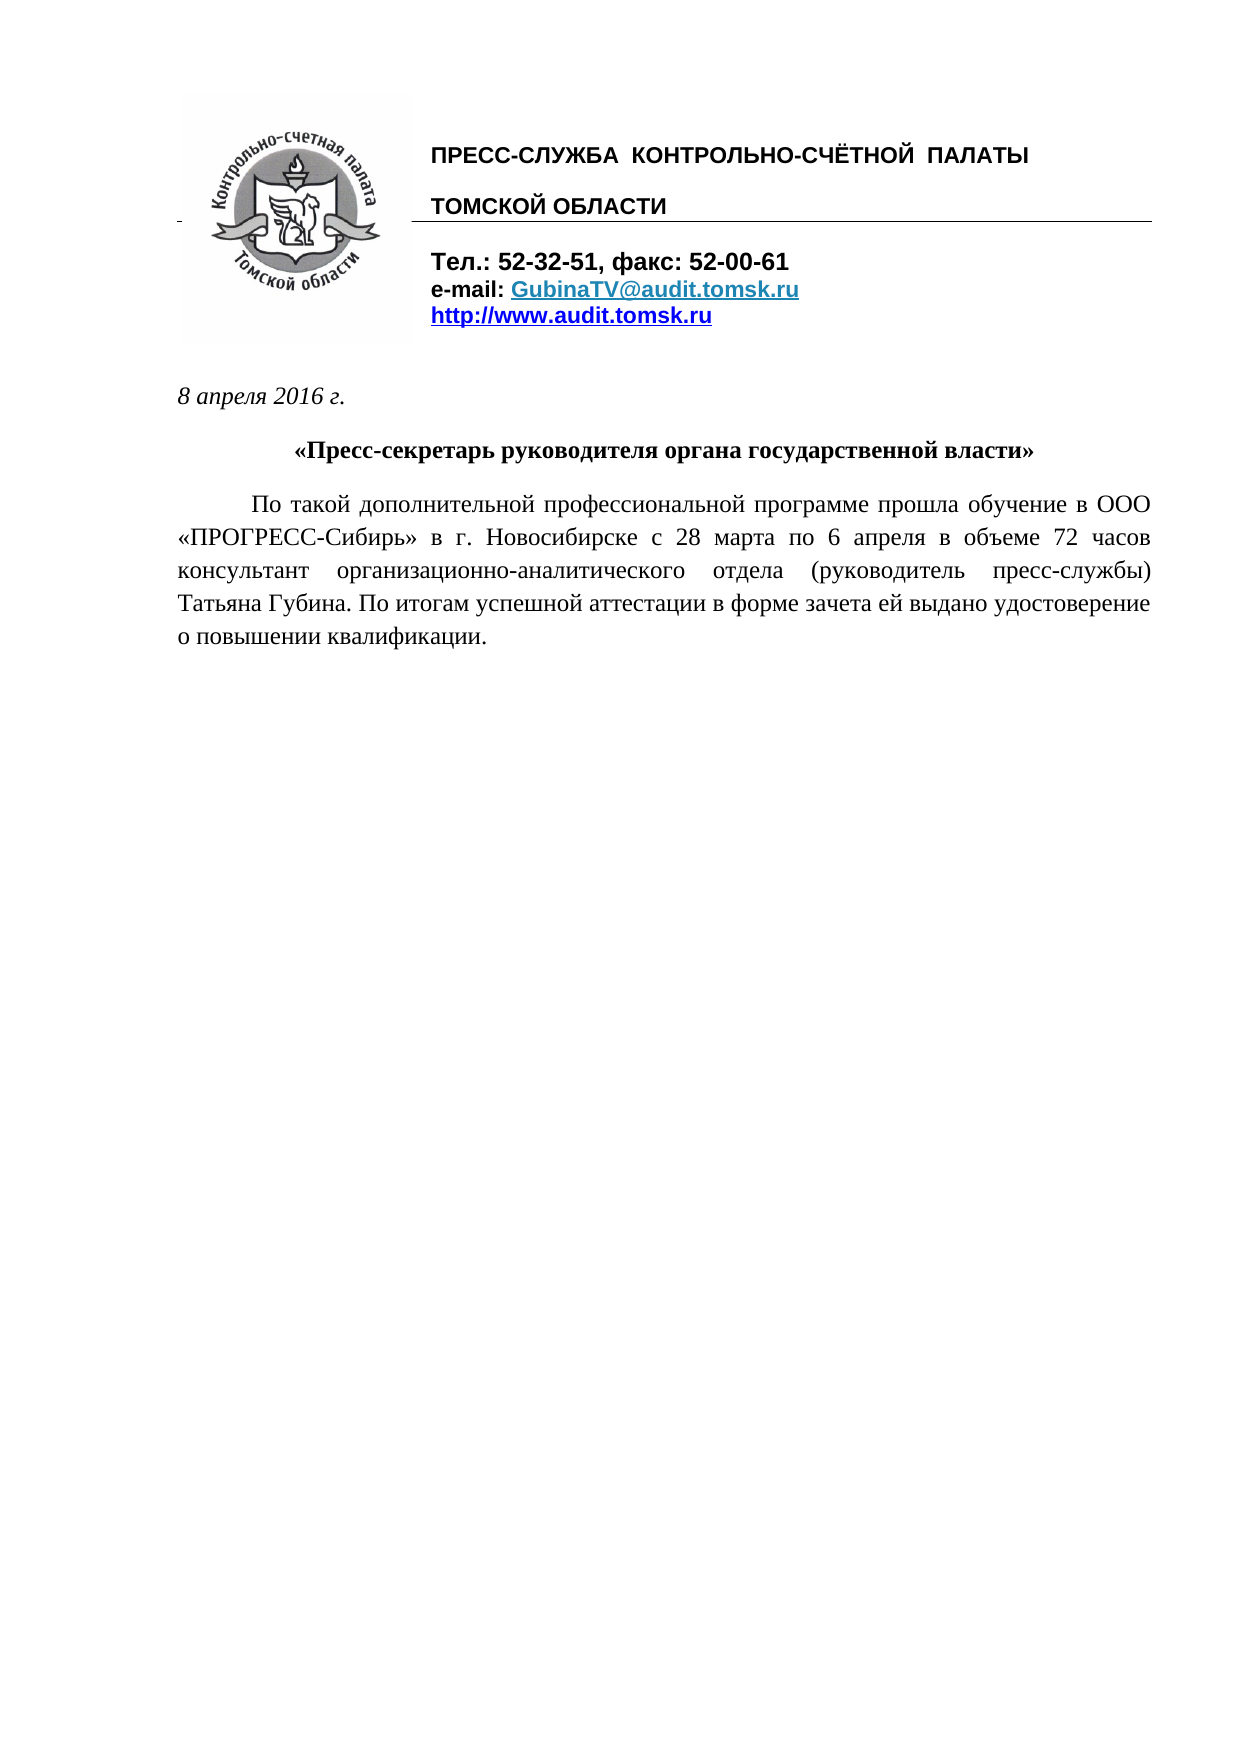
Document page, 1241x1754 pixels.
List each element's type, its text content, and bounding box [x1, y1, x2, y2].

text e-mail: GubinaTV@audit.tomsk.ru [412, 276, 1152, 302]
text По такой дополнительной профессиональной программе прошла обучение в ООО «ПРОГРЕСС-Сибирь» в г. Новосибирске с 28 марта по 6 апреля в объеме 72 часов консультант организационно-аналитического отдела (руководитель пресс-службы) Татьяна Губина. По итогам успешной аттестации в форме зачета ей выдано удостоверение о повышении квалификации. [177, 489, 1152, 650]
text ТОМСКОЙ ОБЛАСТИ [412, 193, 1152, 221]
text Тел.: 52-32-51, факс: 52-00-61 [412, 247, 1152, 276]
text 8 апреля 2016 г. [177, 381, 1152, 410]
picture [180, 94, 412, 342]
text http://www.audit.tomsk.ru [412, 302, 1152, 328]
text ПРЕСС-СЛУЖБА КОНТРОЛЬНО-СЧЁТНОЙ ПАЛАТЫ [412, 142, 1152, 168]
text «Пресс-секретарь руководителя органа государственной власти» [177, 435, 1152, 464]
